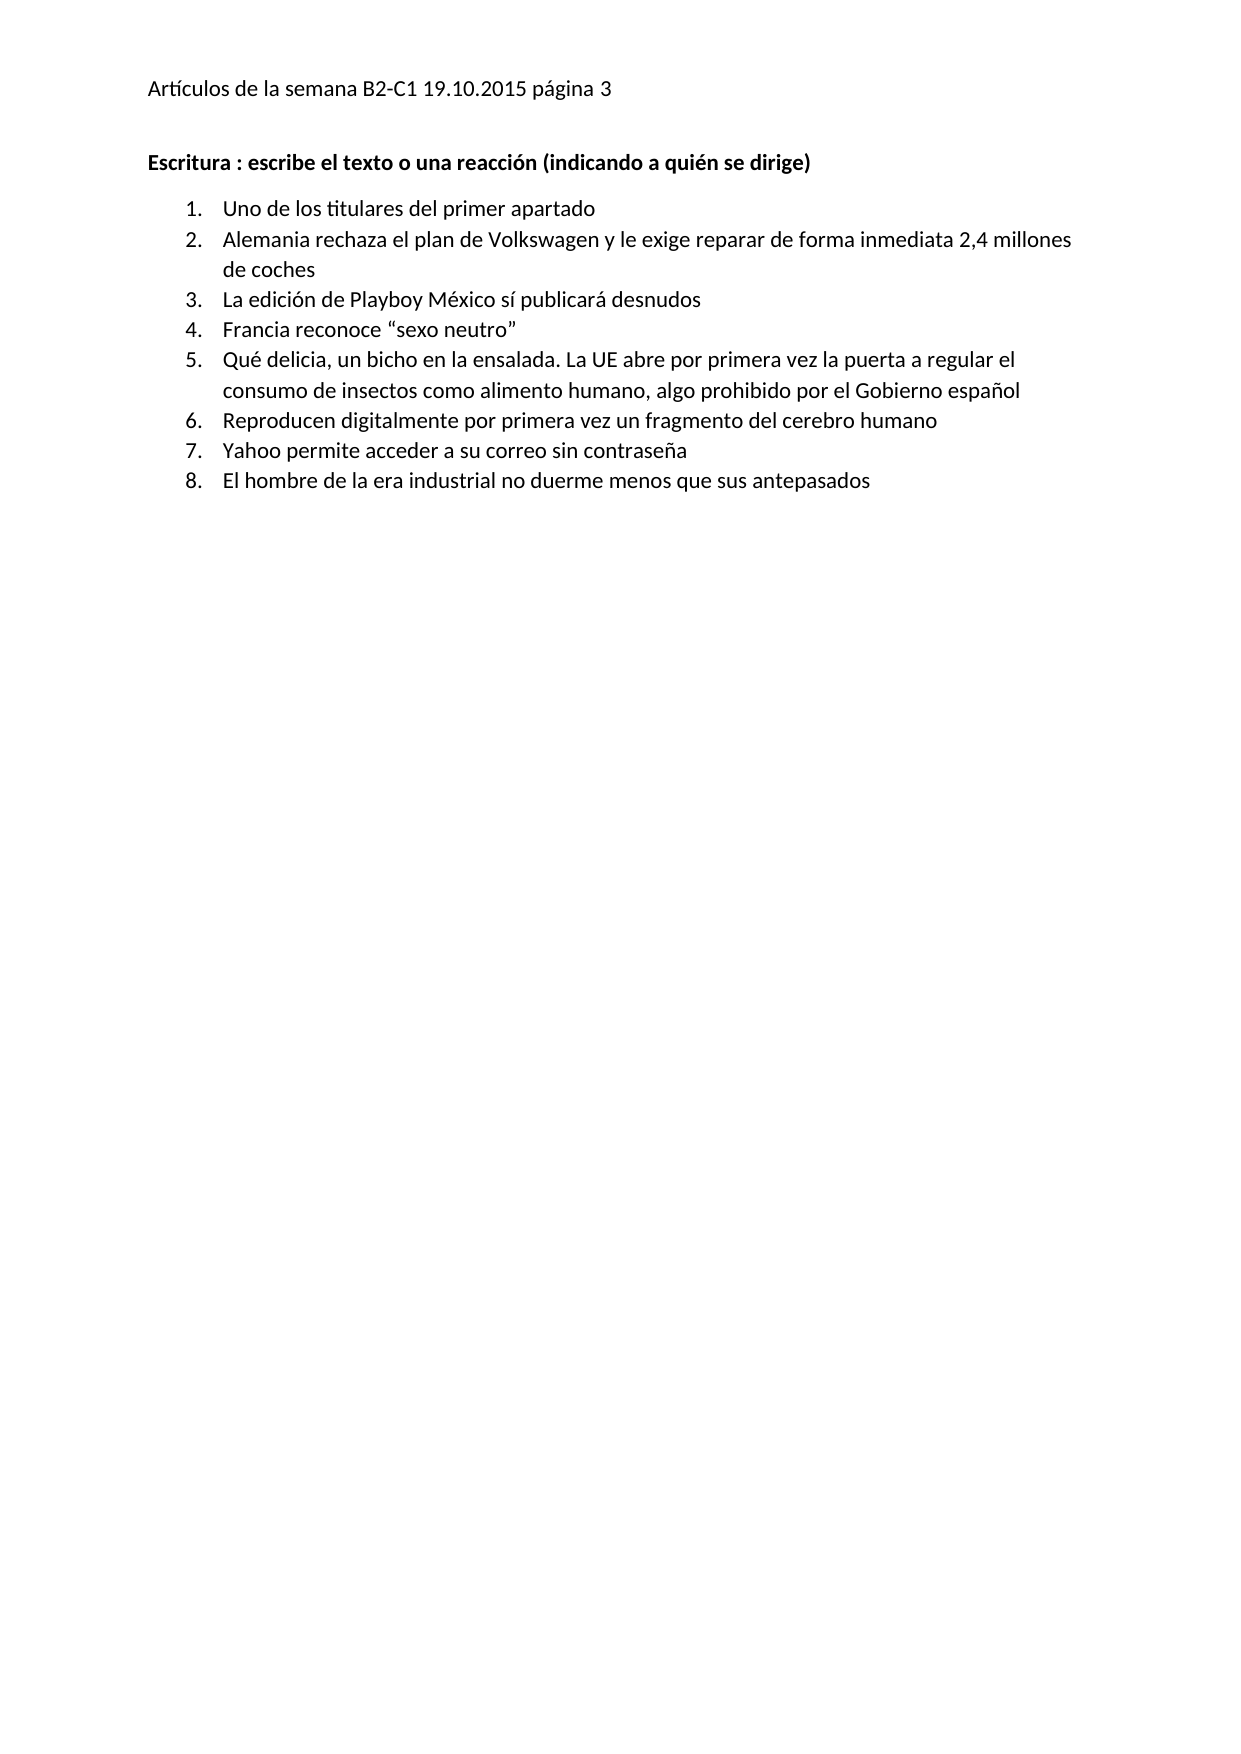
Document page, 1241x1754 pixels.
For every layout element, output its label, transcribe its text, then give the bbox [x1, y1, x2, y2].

list Yahoo permite acceder a su correo sin contraseña [185, 436, 1093, 464]
list Alemania rechaza el plan de Volkswagen y le exige reparar de forma inmediata 2,4 millones de coches [185, 225, 1093, 283]
list Francia reconoce “sexo neutro” [185, 315, 1093, 343]
list El hombre de la era industrial no duerme menos que sus antepasados [185, 466, 1093, 494]
list Uno de los titulares del primer apartado [185, 194, 1093, 222]
list Qué delicia, un bicho en la ensalada. La UE abre por primera vez la puerta a regular el consumo de insectos como alimento humano, algo prohibido por el Gobierno español [185, 346, 1093, 404]
text Escritura : escribe el texto o una reacción (indicando a quién se dirige) [148, 148, 1093, 176]
list Reproducen digitalmente por primera vez un fragmento del cerebro humano [185, 406, 1093, 434]
list La edición de Playboy México sí publicará desnudos [185, 285, 1093, 313]
